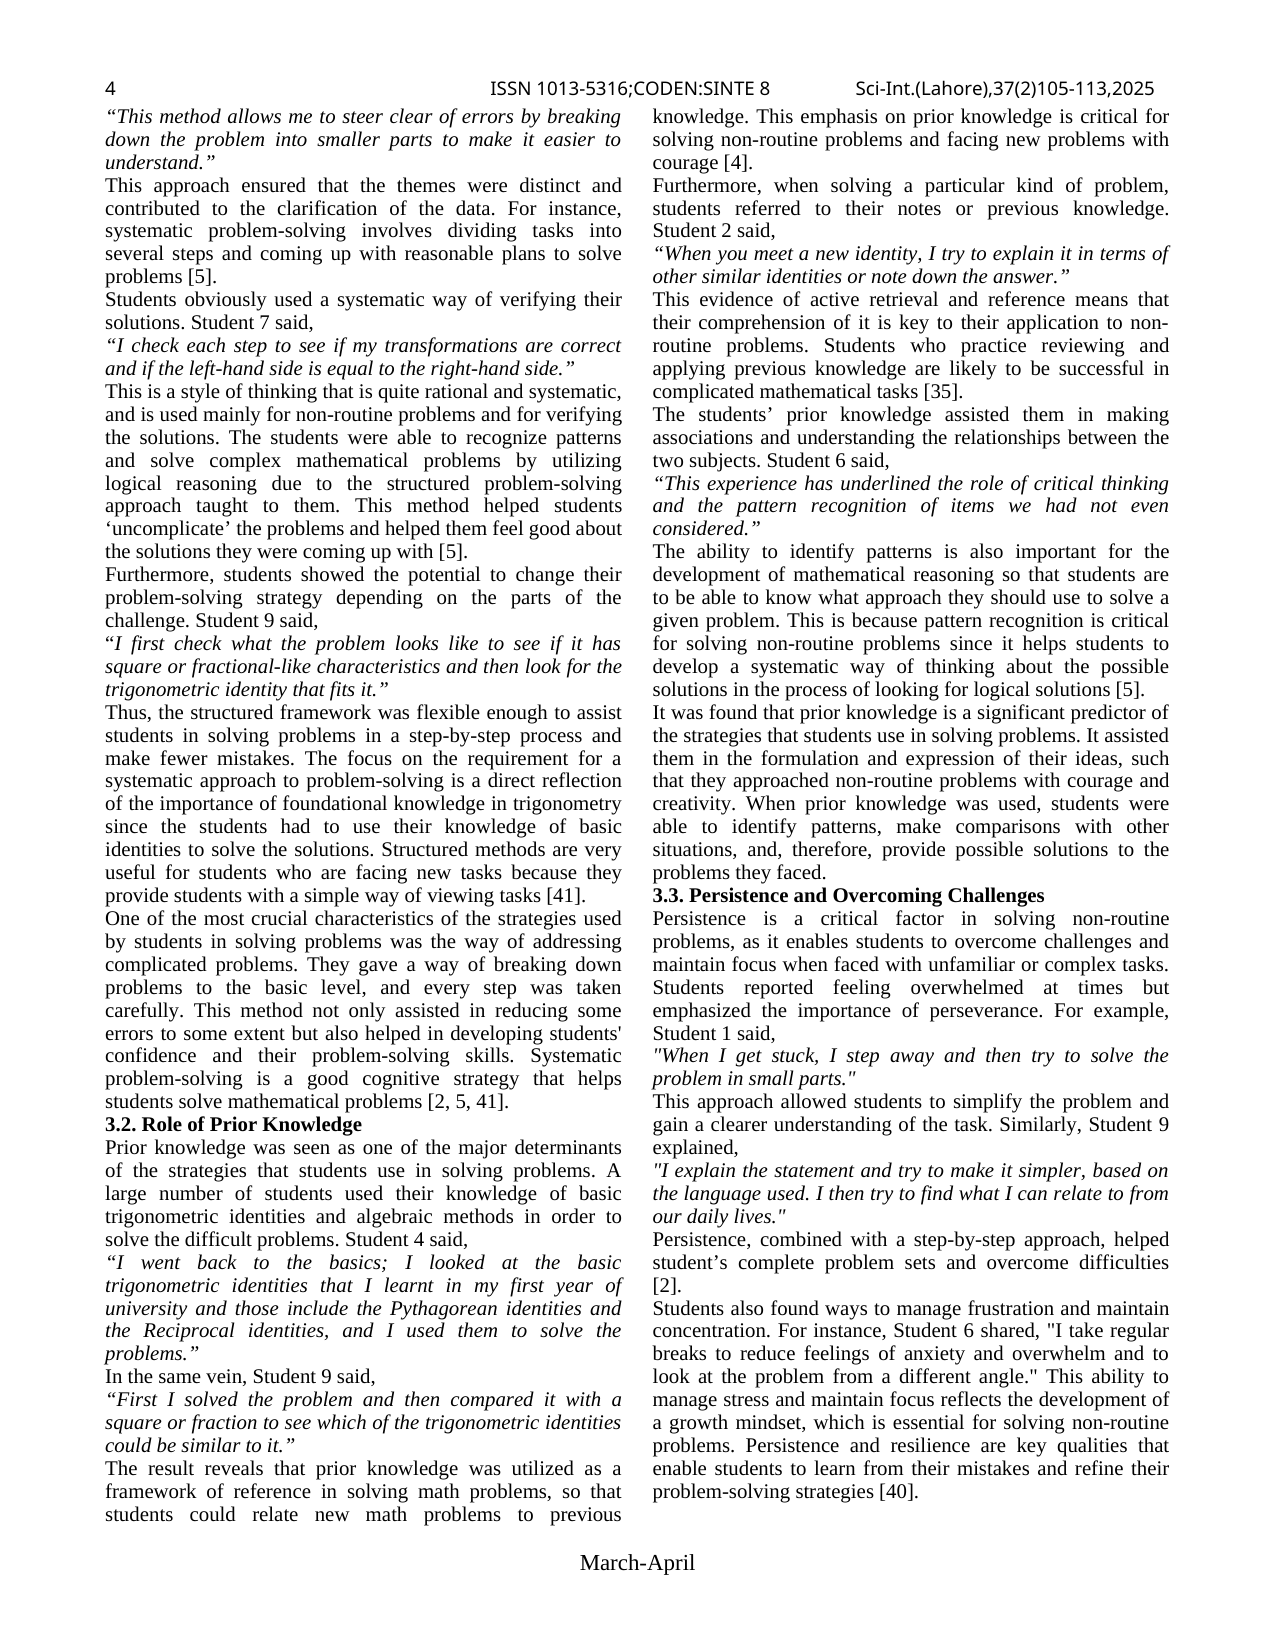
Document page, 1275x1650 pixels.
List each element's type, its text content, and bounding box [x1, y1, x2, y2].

text The result reveals that prior knowledge was utilized as a framework of reference in solving math problems, so that students could relate new math problems to previous knowledge. This emphasis on prior knowledge is critical for solving non-routine problems and facing new problems with courage [4]. [105, 1457, 622, 1526]
text In the same vein, Student 9 said, [105, 1365, 622, 1388]
text This approach allowed students to simplify the problem and gain a clearer understanding of the task. Similarly, Student 9 explained, [652, 1090, 1170, 1159]
text This evidence of active retrieval and reference means that their comprehension of it is key to their application to non-routine problems. Students who practice reviewing and applying previous knowledge are likely to be successful in complicated mathematical tasks [35]. [652, 288, 1170, 403]
text “I first check what the problem looks like to see if it has square or fractional-like characteristics and then look for the trigonometric identity that fits it.” [105, 632, 622, 701]
text The result reveals that prior knowledge was utilized as a framework of reference in solving math problems, so that students could relate new math problems to previous knowledge. This emphasis on prior knowledge is critical for solving non-routine problems and facing new problems with courage [4]. [652, 105, 1170, 174]
text “This experience has underlined the role of critical thinking and the pattern recognition of items we had not even considered.” [652, 472, 1170, 540]
text "I explain the statement and try to make it simpler, based on the language used. I then try to find what I can relate to from our daily lives." [652, 1159, 1170, 1228]
text The students’ prior knowledge assisted them in making associations and understanding the relationships between the two subjects. Student 6 said, [652, 403, 1170, 472]
text "When I get stuck, I step away and then try to solve the problem in small parts." [652, 1044, 1170, 1090]
text Persistence is a critical factor in solving non-routine problems, as it enables students to overcome challenges and maintain focus when faced with unfamiliar or complex tasks. Students reported feeling overwhelmed at times but emphasized the importance of perseverance. For example, Student 1 said, [652, 907, 1170, 1044]
text Students also found ways to manage frustration and maintain concentration. For instance, Student 6 shared, "I take regular breaks to reduce feelings of anxiety and overwhelm and to look at the problem from a different angle." This ability to manage stress and maintain focus reflects the development of a growth mindset, which is essential for solving non-routine problems. Persistence and resilience are key qualities that enable students to learn from their mistakes and refine their problem-solving strategies [40]. [652, 1297, 1170, 1503]
text “I went back to the basics; I looked at the basic trigonometric identities that I learnt in my first year of university and those include the Pythagorean identities and the Reciprocal identities, and I used them to solve the problems.” [105, 1251, 622, 1365]
text The ability to identify patterns is also important for the development of mathematical reasoning so that students are to be able to know what approach they should use to solve a given problem. This is because pattern recognition is critical for solving non-routine problems since it helps students to develop a systematic way of thinking about the possible solutions in the process of looking for logical solutions [5]. [652, 540, 1170, 701]
text 3.3. Persistence and Overcoming Challenges [652, 884, 1170, 907]
text “I check each step to see if my transformations are correct and if the left-hand side is equal to the right-hand side.” [105, 334, 622, 380]
text 3.2. Role of Prior Knowledge [105, 1113, 622, 1136]
text Students obviously used a systematic way of verifying their solutions. Student 7 said, [105, 288, 622, 334]
text It was found that prior knowledge is a significant predictor of the strategies that students use in solving problems. It assisted them in the formulation and expression of their ideas, such that they approached non-routine problems with courage and creativity. When prior knowledge was used, students were able to identify patterns, make comparisons with other situations, and, therefore, provide possible solutions to the problems they faced. [652, 701, 1170, 884]
text This approach ensured that the themes were distinct and contributed to the clarification of the data. For instance, systematic problem-solving involves dividing tasks into several steps and coming up with reasonable plans to solve problems [5]. [105, 174, 622, 288]
text This is a style of thinking that is quite rational and systematic, and is used mainly for non-routine problems and for verifying the solutions. The students were able to recognize patterns and solve complex mathematical problems by utilizing logical reasoning due to the structured problem-solving approach taught to them. This method helped students ‘uncomplicate’ the problems and helped them feel good about the solutions they were coming up with [5]. [105, 380, 622, 563]
text “When you meet a new identity, I try to explain it in terms of other similar identities or note down the answer.” [652, 242, 1170, 288]
text One of the most crucial characteristics of the strategies used by students in solving problems was the way of addressing complicated problems. They gave a way of breaking down problems to the basic level, and every step was taken carefully. This method not only assisted in reducing some errors to some extent but also helped in developing students' confidence and their problem-solving skills. Systematic problem-solving is a good cognitive strategy that helps students solve mathematical problems [2, 5, 41]. [105, 907, 622, 1113]
text “First I solved the problem and then compared it with a square or fraction to see which of the trigonometric identities could be similar to it.” [105, 1388, 622, 1457]
text Prior knowledge was seen as one of the major determinants of the strategies that students use in solving problems. A large number of students used their knowledge of basic trigonometric identities and algebraic methods in order to solve the difficult problems. Student 4 said, [105, 1136, 622, 1251]
text Persistence, combined with a step-by-step approach, helped student’s complete problem sets and overcome difficulties [2]. [652, 1228, 1170, 1297]
text Furthermore, students showed the potential to change their problem-solving strategy depending on the parts of the challenge. Student 9 said, [105, 563, 622, 632]
text “This method allows me to steer clear of errors by breaking down the problem into smaller parts to make it easier to understand.” [105, 105, 622, 174]
text Thus, the structured framework was flexible enough to assist students in solving problems in a step-by-step process and make fewer mistakes. The focus on the requirement for a systematic approach to problem-solving is a direct reflection of the importance of foundational knowledge in trigonometry since the students had to use their knowledge of basic identities to solve the solutions. Structured methods are very useful for students who are facing new tasks because they provide students with a simple way of viewing tasks [41]. [105, 701, 622, 907]
text Furthermore, when solving a particular kind of problem, students referred to their notes or previous knowledge. Student 2 said, [652, 174, 1170, 242]
